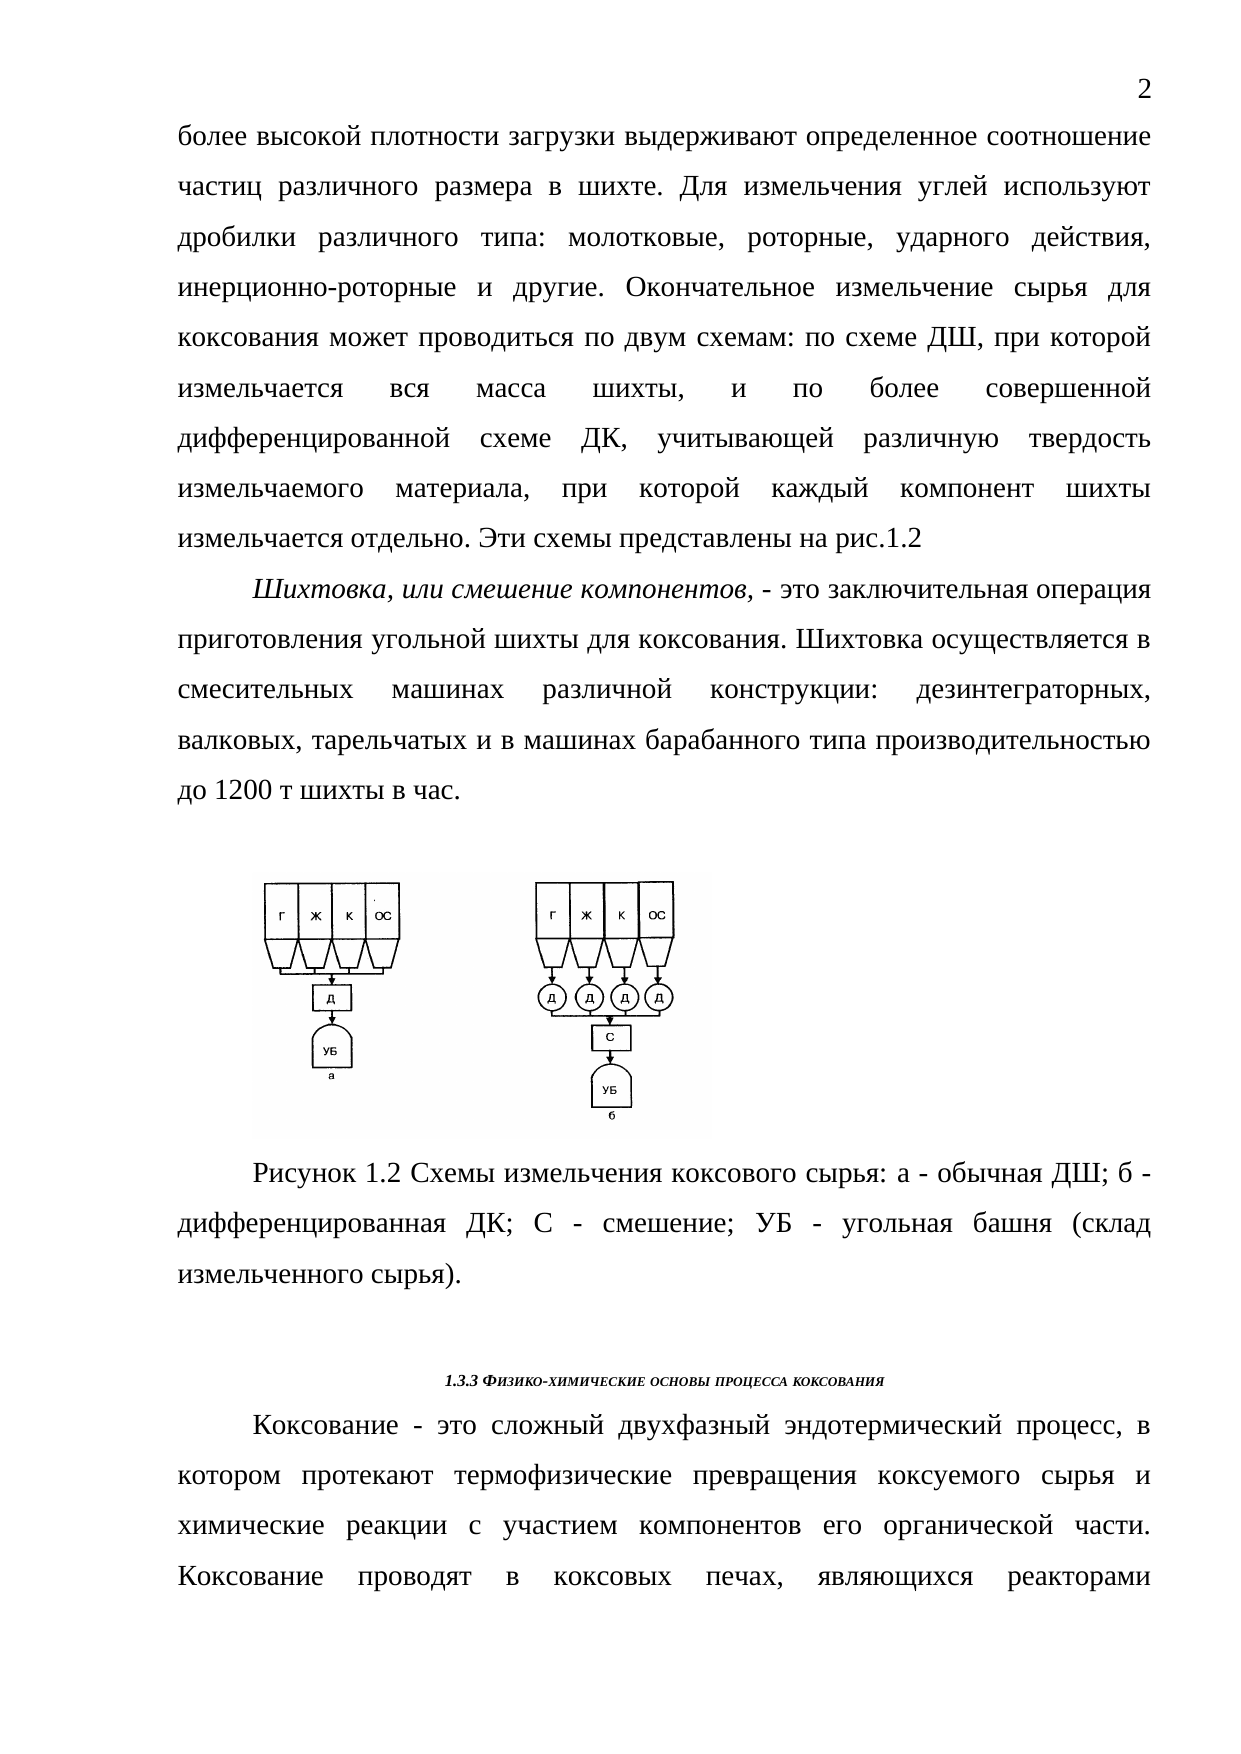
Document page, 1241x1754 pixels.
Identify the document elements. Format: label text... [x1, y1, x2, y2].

subtitle 1.3.3 Физико-химические основы процесса коксования [177, 1357, 1152, 1390]
text Рисунок 1.2 Схемы измельчения коксового сырья: а - обычная ДШ; б - дифференцированная ДК; С - смешение; УБ - угольная башня (склад измельченного сырья). [177, 1155, 1152, 1289]
picture [252, 872, 712, 1139]
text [177, 1407, 1152, 1591]
text Шихтовка, или смешение компонентов, - это заключительная операция приготовления угольной шихты для коксования. Шихтовка осуществляется в смесительных машинах различной конструкции: дезинтеграторных, валковых, тарельчатых и в машинах барабанного типа производительностью до 1200 т шихты в час. [177, 571, 1152, 806]
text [177, 118, 1152, 554]
